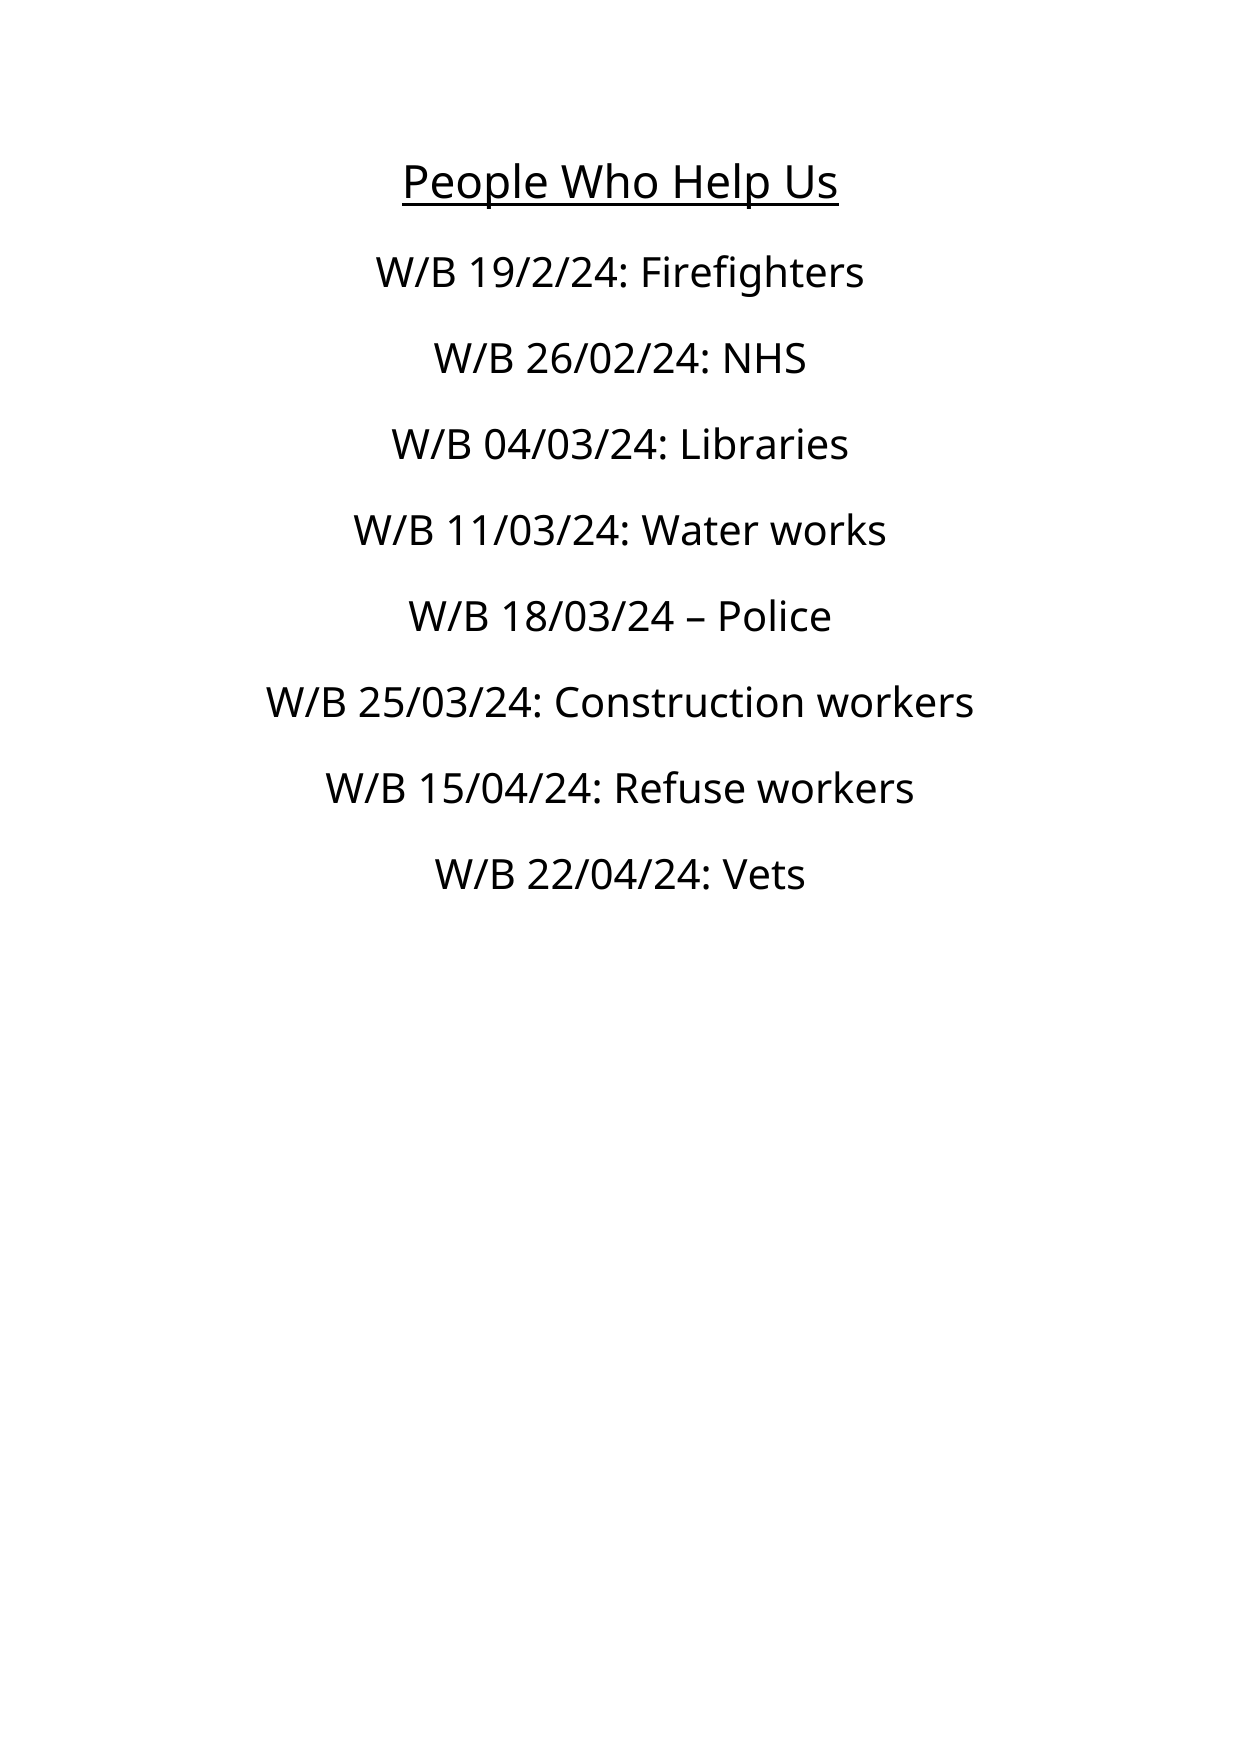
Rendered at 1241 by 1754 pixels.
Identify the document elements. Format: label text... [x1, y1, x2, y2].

text People Who Help Us [150, 150, 1090, 212]
text W/B 25/03/24: Construction workers [150, 673, 1090, 729]
text W/B 26/02/24: NHS [150, 328, 1090, 385]
text W/B 22/04/24: Vets [150, 845, 1090, 902]
text W/B 04/03/24: Libraries [150, 414, 1090, 471]
text W/B 19/2/24: Firefighters [150, 242, 1090, 299]
text W/B 18/03/24 – Police [150, 587, 1090, 643]
text W/B 15/04/24: Refuse workers [150, 759, 1090, 816]
text W/B 11/03/24: Water works [150, 501, 1090, 557]
